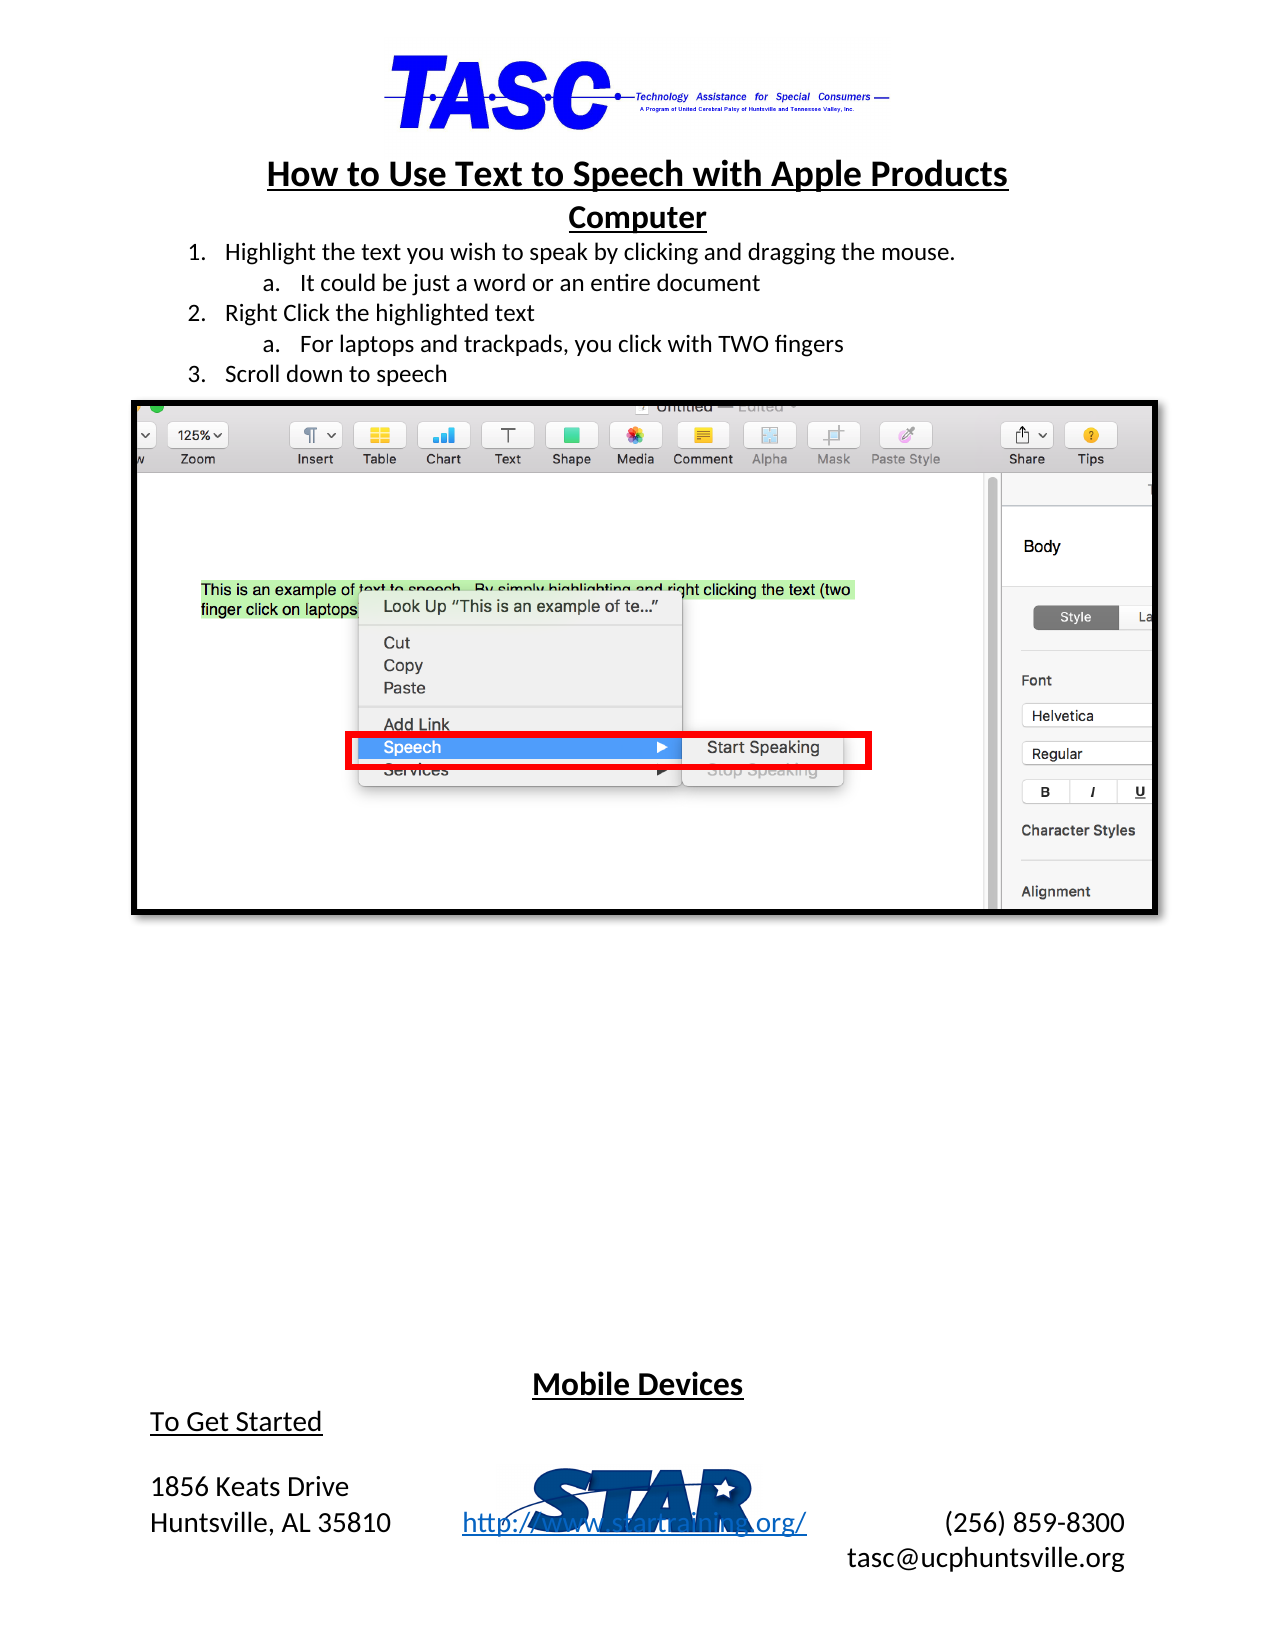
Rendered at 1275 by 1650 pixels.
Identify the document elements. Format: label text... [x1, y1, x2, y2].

text Mobile Devices [150, 1363, 1125, 1403]
list For laptops and trackpads, you click with TWO fingers [262, 328, 1125, 359]
picture [501, 1520, 508, 1530]
text Computer [150, 196, 1125, 237]
picture [384, 37, 891, 150]
text To Get Started [150, 1403, 1125, 1439]
picture [496, 1464, 764, 1534]
text How to Use Text to Speech with Apple Products [150, 150, 1125, 196]
list Scroll down to speech [187, 359, 1125, 389]
list Right Click the highlighted text [187, 298, 1125, 328]
list It could be just a word or an entire document [262, 267, 1125, 298]
picture [137, 406, 1152, 909]
picture [759, 1520, 764, 1530]
picture [496, 1536, 764, 1544]
list Highlight the text you wish to speak by clicking and dragging the mouse. [187, 237, 1125, 267]
